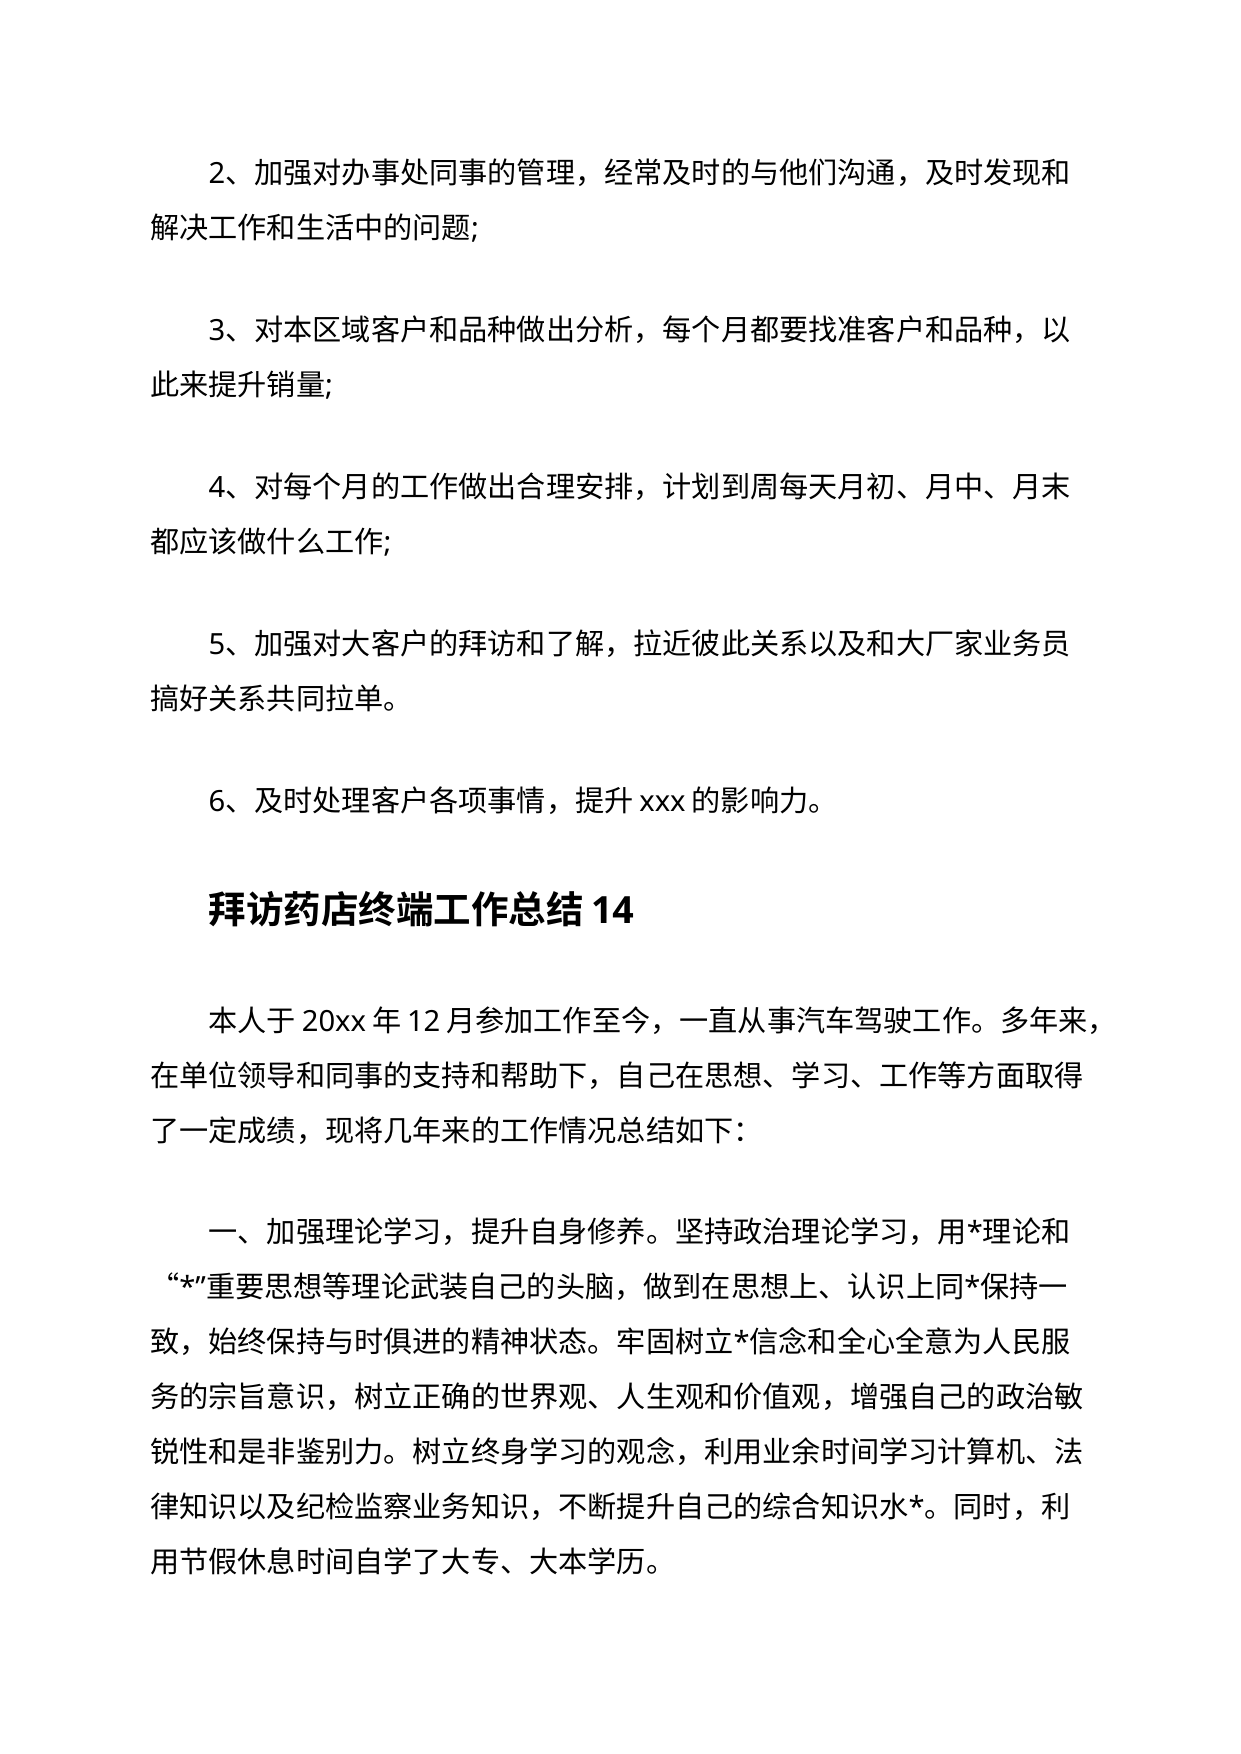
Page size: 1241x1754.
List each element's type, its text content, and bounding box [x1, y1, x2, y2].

text 5、加强对大客户的拜访和了解，拉近彼此关系以及和大厂家业务员搞好关系共同拉单。 [150, 621, 1090, 718]
text 本人于20xx年12月参加工作至今，一直从事汽车驾驶工作。多年来，在单位领导和同事的支持和帮助下，自己在思想、学习、工作等方面取得了一定成绩，现将几年来的工作情况总结如下： [150, 997, 1090, 1149]
text 拜访药店终端工作总结14 [150, 880, 1090, 934]
text 2、加强对办事处同事的管理，经常及时的与他们沟通，及时发现和解决工作和生活中的问题; [150, 150, 1090, 247]
text 3、对本区域客户和品种做出分析，每个月都要找准客户和品种，以此来提升销量; [150, 307, 1090, 404]
text 一、加强理论学习，提升自身修养。坚持政治理论学习，用*理论和“*”重要思想等理论武装自己的头脑，做到在思想上、认识上同*保持一致，始终保持与时俱进的精神状态。牢固树立*信念和全心全意为人民服务的宗旨意识，树立正确的世界观、人生观和价值观，增强自己的政治敏锐性和是非鉴别力。树立终身学习的观念，利用业余时间学习计算机、法律知识以及纪检监察业务知识，不断提升自己的综合知识水*。同时，利用节假休息时间自学了大专、大本学历。 [150, 1209, 1090, 1581]
text 6、及时处理客户各项事情，提升xxx的影响力。 [150, 778, 1090, 820]
text 4、对每个月的工作做出合理安排，计划到周每天月初、月中、月末都应该做什么工作; [150, 464, 1090, 561]
